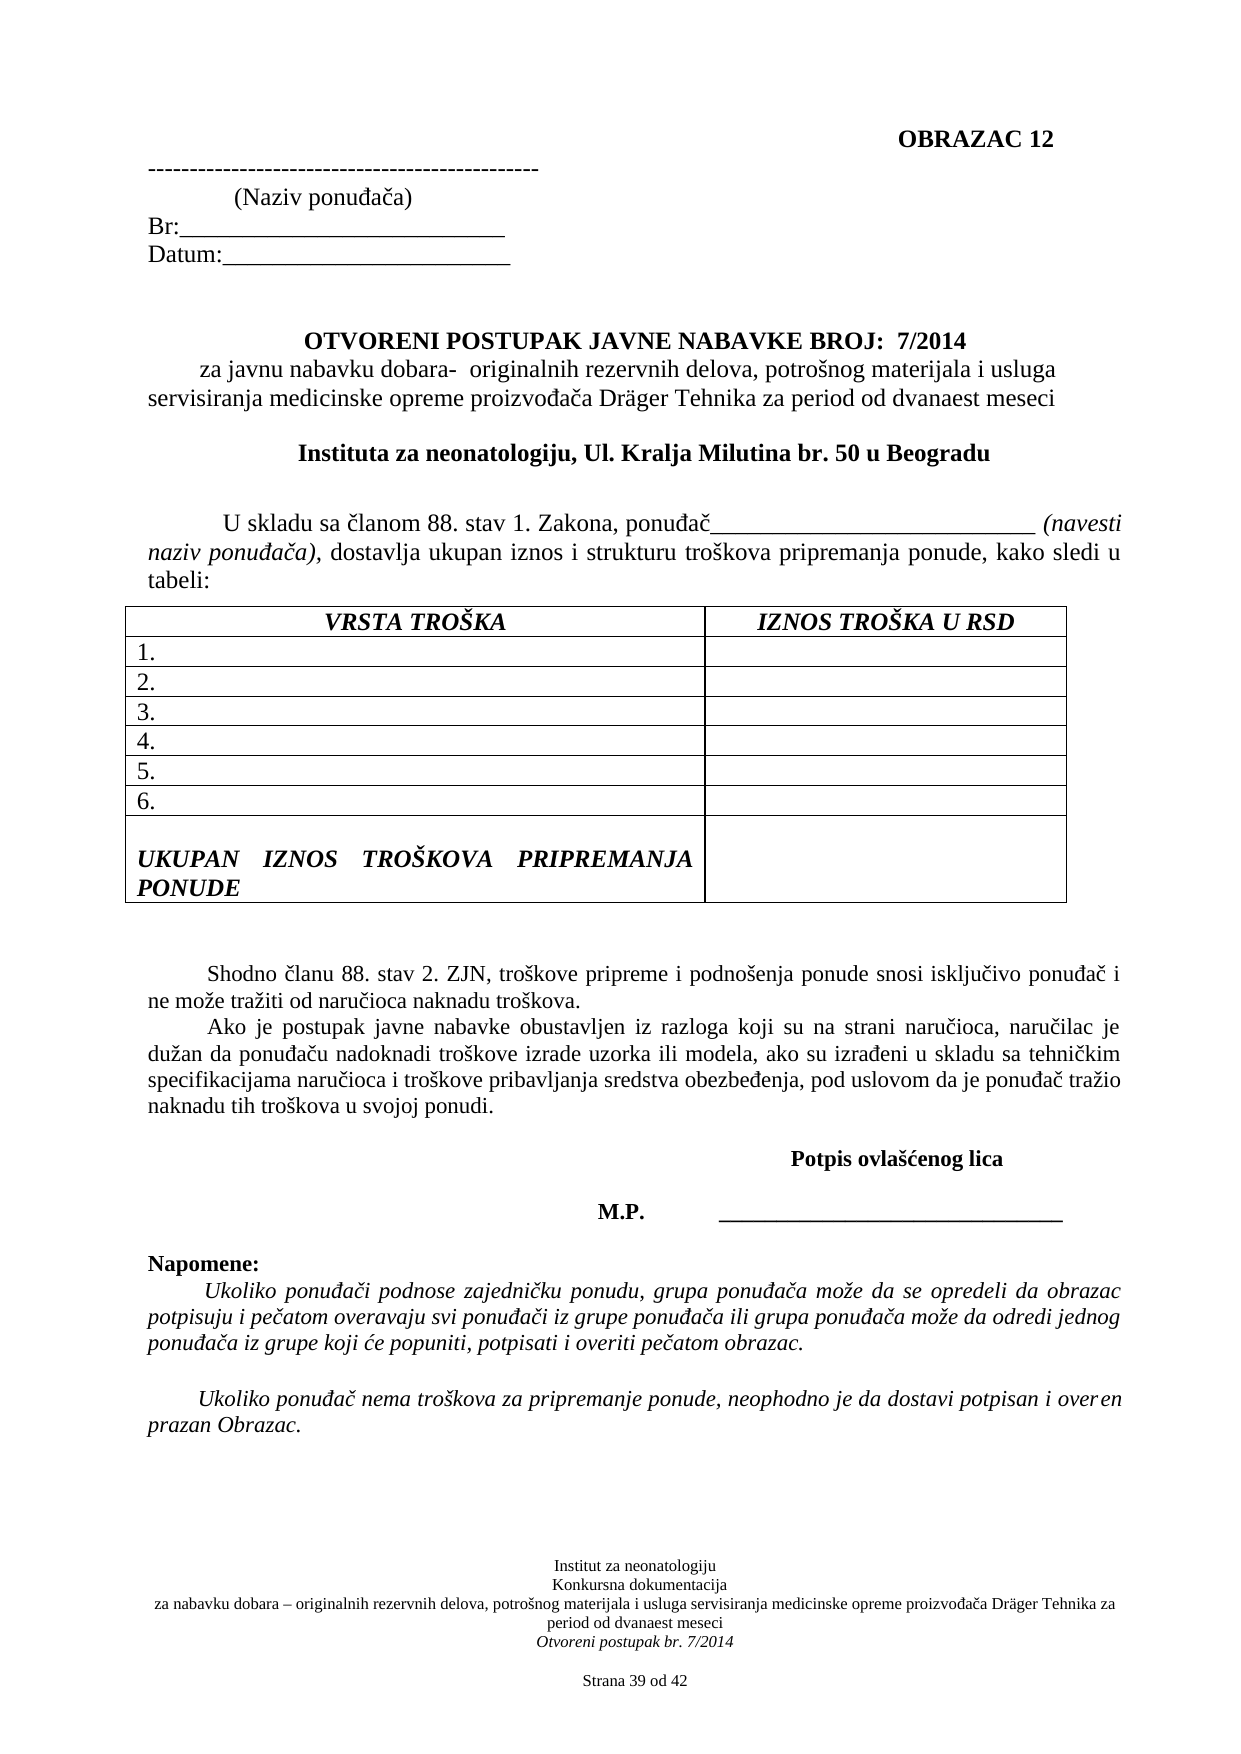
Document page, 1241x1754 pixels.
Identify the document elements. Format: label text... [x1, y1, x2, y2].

list U skladu sa članom 88. stav 1. Zakona, ponuđač__________________________ (navesti naziv ponuđača), dostavlja ukupan iznos i strukturu troškova pripremanja ponude, kako sledi u tabeli: [148, 508, 1122, 594]
text OBRAZAC 12 [148, 124, 1122, 153]
table_cell 6. [126, 786, 704, 815]
text Napomene: [148, 1250, 1122, 1277]
table_cell UKUPAN IZNOS TROŠKOVA PRIPREMANJA PONUDE [126, 816, 704, 902]
text Shodno članu 88. stav 2. ZJN, troškove pripreme i podnošenja ponude snosi isključivo ponuđač i ne može tražiti od naručioca naknadu troškova. [148, 961, 1122, 1013]
table_cell 5. [126, 756, 704, 785]
table_cell [706, 756, 1066, 785]
text M.P. ______________________________ [523, 1198, 1122, 1224]
table_cell [706, 726, 1066, 755]
table_cell [706, 637, 1066, 666]
text Br:__________________________ [148, 211, 1122, 239]
table_cell [706, 667, 1066, 696]
text za javnu nabavku dobara- originalnih rezervnih delova, potrošnog materijala i usluga servisiranja medicinske opreme proizvođača Dräger Tehnika za period od dvanaest meseci [148, 354, 1122, 412]
text Instituta za neonatologiju, Ul. Kralja Milutina br. 50 u Beogradu [223, 438, 1122, 467]
text Datum:_______________________ [148, 239, 1122, 268]
text Ako je postupak javne nabavke obustavljen iz razloga koji su na strani naručioca, naručilac je dužan da ponuđaču nadoknadi troškove izrade uzorka ili modela, ako su izrađeni u skladu sa tehničkim specifikacijama naručioca i troškove pribavljanja sredstva obezbeđenja, pod uslovom da je ponuđač tražio naknadu tih troškova u svojoj ponudi. [148, 1013, 1122, 1119]
text OTVORENI POSTUPAK JAVNE NABAVKE BROJ: 7/2014 [148, 326, 1122, 354]
table_cell [706, 816, 1066, 902]
table_header VRSTA TROŠKA [126, 607, 704, 636]
table_cell [706, 786, 1066, 815]
table_cell [706, 697, 1066, 725]
text (Naziv ponuđača) [148, 182, 1122, 211]
text Ukoliko ponuđač nema troškova za pripremanje ponude, neophodno je da dostavi potpisan i overen prazan Obrazac. [148, 1384, 1122, 1437]
table_cell 1. [126, 637, 704, 666]
text Potpis ovlašćenog lica [373, 1145, 1122, 1171]
table_cell 2. [126, 667, 704, 696]
text ----------------------------------------------- [148, 153, 1122, 182]
table_cell 4. [126, 726, 704, 755]
table_header IZNOS TROŠKA U RSD [706, 607, 1066, 636]
table_cell 3. [126, 697, 704, 725]
text Ukoliko ponuđači podnose zajedničku ponudu, grupa ponuđača može da se opredeli da obrazac potpisuju i pečatom overavaju svi ponuđači iz grupe ponuđača ili grupa ponuđača može da odredi jednog ponuđača iz grupe koji će popuniti, potpisati i overiti pečatom obrazac. [148, 1277, 1122, 1356]
